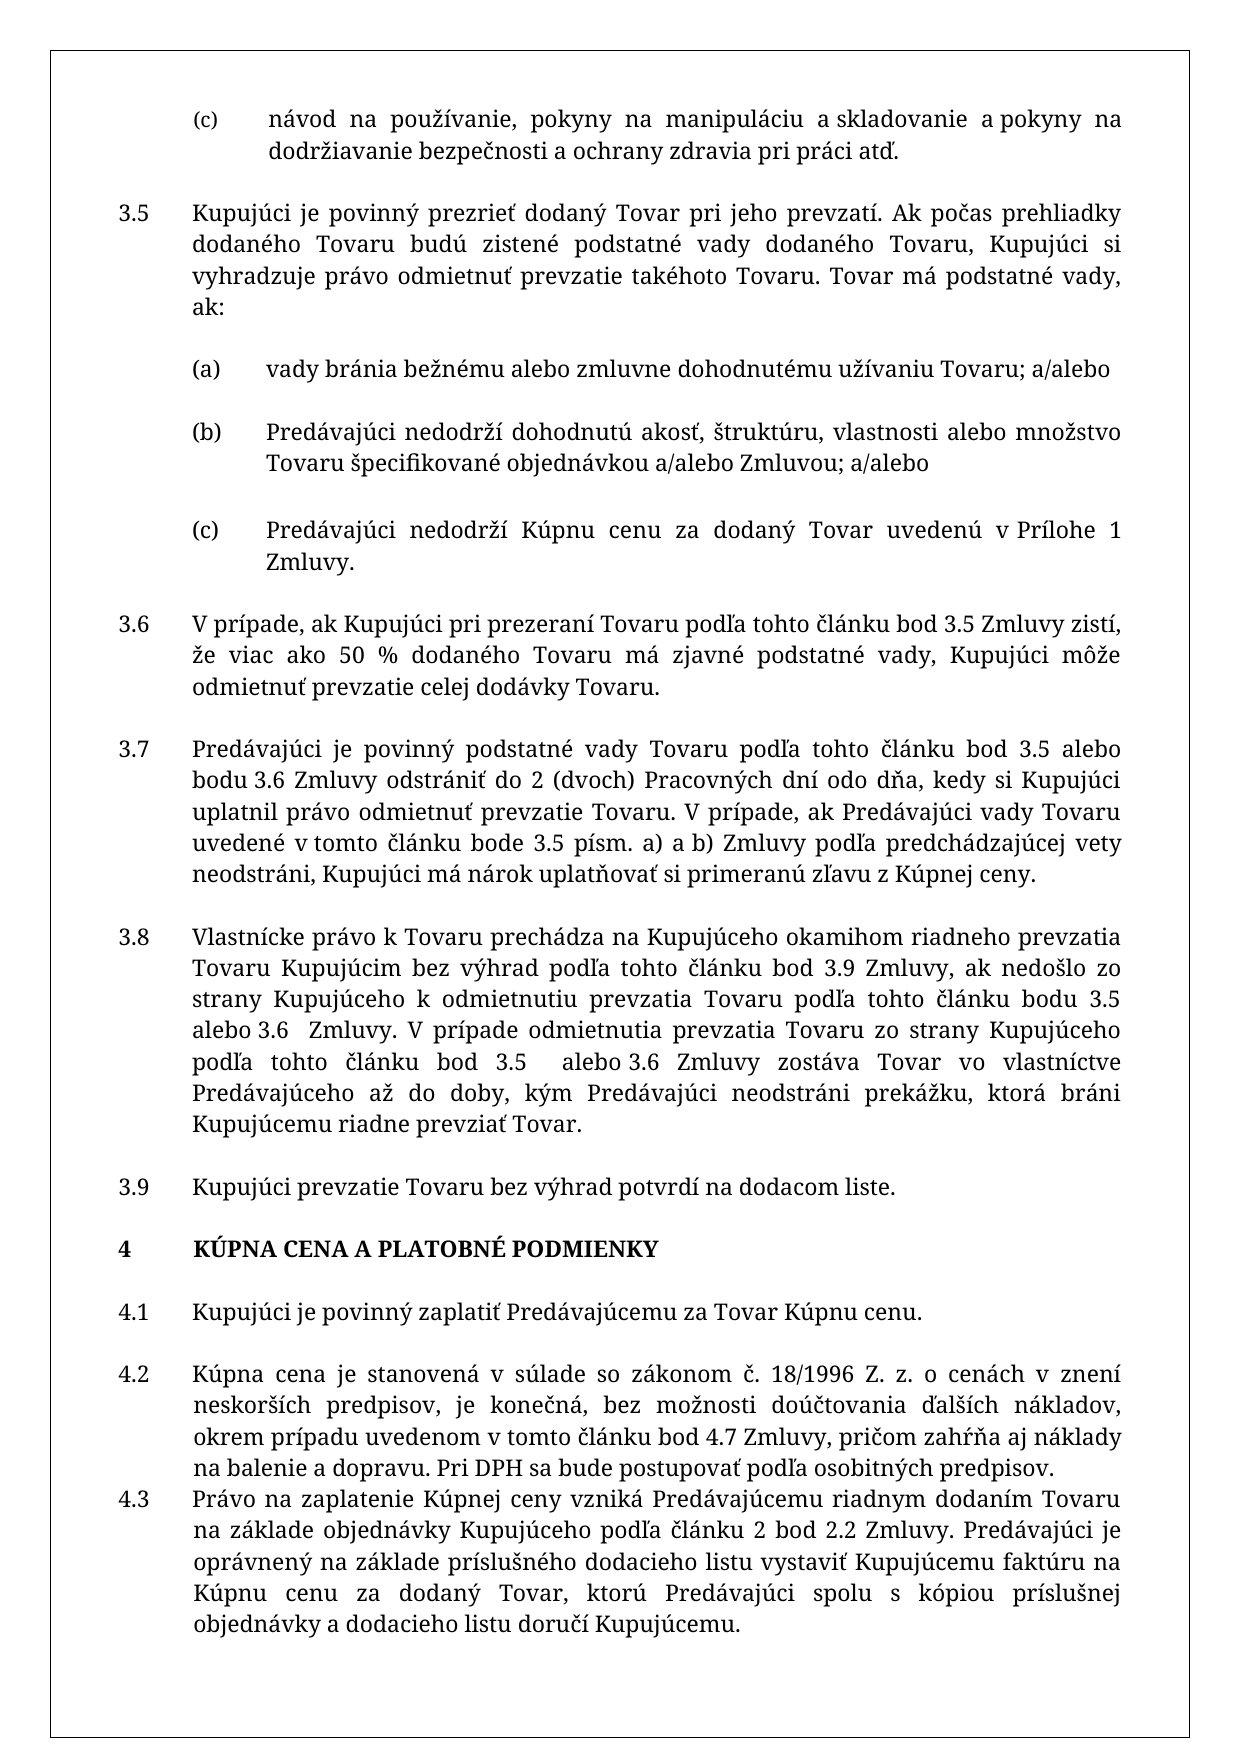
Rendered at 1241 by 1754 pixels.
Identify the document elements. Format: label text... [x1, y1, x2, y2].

list Vlastnícke právo k Tovaru prechádza na Kupujúceho okamihom riadneho prevzatia Tovaru Kupujúcim bez výhrad podľa tohto článku bod 3.9 Zmluvy, ak nedošlo zo strany Kupujúceho k odmietnutiu prevzatia Tovaru podľa tohto článku bodu 3.5 alebo 3.6 Zmluvy. V prípade odmietnutia prevzatia Tovaru zo strany Kupujúceho podľa tohto článku bod 3.5 alebo 3.6 Zmluvy zostáva Tovar vo vlastníctve Predávajúceho až do doby, kým Predávajúci neodstráni prekážku, ktorá bráni Kupujúcemu riadne prevziať Tovar. [118, 921, 1122, 1139]
list Kupujúci je povinný zaplatiť Predávajúcemu za Tovar Kúpnu cenu. [118, 1296, 1122, 1327]
list KÚPNA CENA A PLATOBNÉ PODMIENKY [118, 1233, 1122, 1264]
list vady bránia bežnému alebo zmluvne dohodnutému užívaniu Tovaru; a/alebo [192, 353, 1122, 384]
list Kupujúci prevzatie Tovaru bez výhrad potvrdí na dodacom liste. [118, 1171, 1122, 1202]
list Predávajúci je povinný podstatné vady Tovaru podľa tohto článku bod 3.5 alebo bodu 3.6 Zmluvy odstrániť do 2 (dvoch) Pracovných dní odo dňa, kedy si Kupujúci uplatnil právo odmietnuť prevzatie Tovaru. V prípade, ak Predávajúci vady Tovaru uvedené v tomto článku bode 3.5 písm. a) a b) Zmluvy podľa predchádzajúcej vety neodstráni, Kupujúci má nárok uplatňovať si primeranú zľavu z Kúpnej ceny. [118, 733, 1122, 889]
list Kúpna cena je stanovená v súlade so zákonom č. 18/1996 Z. z. o cenách v znení neskorších predpisov, je konečná, bez možnosti doúčtovania ďalších nákladov, okrem prípadu uvedenom v tomto článku bod 4.7 Zmluvy, pričom zahŕňa aj náklady na balenie a dopravu. Pri DPH sa bude postupovať podľa osobitných predpisov. [118, 1358, 1122, 1483]
list Predávajúci nedodrží Kúpnu cenu za dodaný Tovar uvedenú v Prílohe 1 Zmluvy. [192, 514, 1122, 577]
list návod na používanie, pokyny na manipuláciu a skladovanie a pokyny na dodržiavanie bezpečnosti a ochrany zdravia pri práci atď. [193, 103, 1122, 166]
list V prípade, ak Kupujúci pri prezeraní Tovaru podľa tohto článku bod 3.5 Zmluvy zistí, že viac ako 50 % dodaného Tovaru má zjavné podstatné vady, Kupujúci môže odmietnuť prevzatie celej dodávky Tovaru. [118, 608, 1122, 702]
list Predávajúci nedodrží dohodnutú akosť, štruktúru, vlastnosti alebo množstvo Tovaru špecifikované objednávkou a/alebo Zmluvou; a/alebo [192, 416, 1122, 478]
list Kupujúci je povinný prezrieť dodaný Tovar pri jeho prevzatí. Ak počas prehliadky dodaného Tovaru budú zistené podstatné vady dodaného Tovaru, Kupujúci si vyhradzuje právo odmietnuť prevzatie takéhoto Tovaru. Tovar má podstatné vady, ak: [118, 197, 1122, 322]
list Právo na zaplatenie Kúpnej ceny vzniká Predávajúcemu riadnym dodaním Tovaru na základe objednávky Kupujúceho podľa článku 2 bod 2.2 Zmluvy. Predávajúci je oprávnený na základe príslušného dodacieho listu vystaviť Kupujúcemu faktúru na Kúpnu cenu za dodaný Tovar, ktorú Predávajúci spolu s kópiou príslušnej objednávky a dodacieho listu doručí Kupujúcemu. [118, 1483, 1122, 1639]
